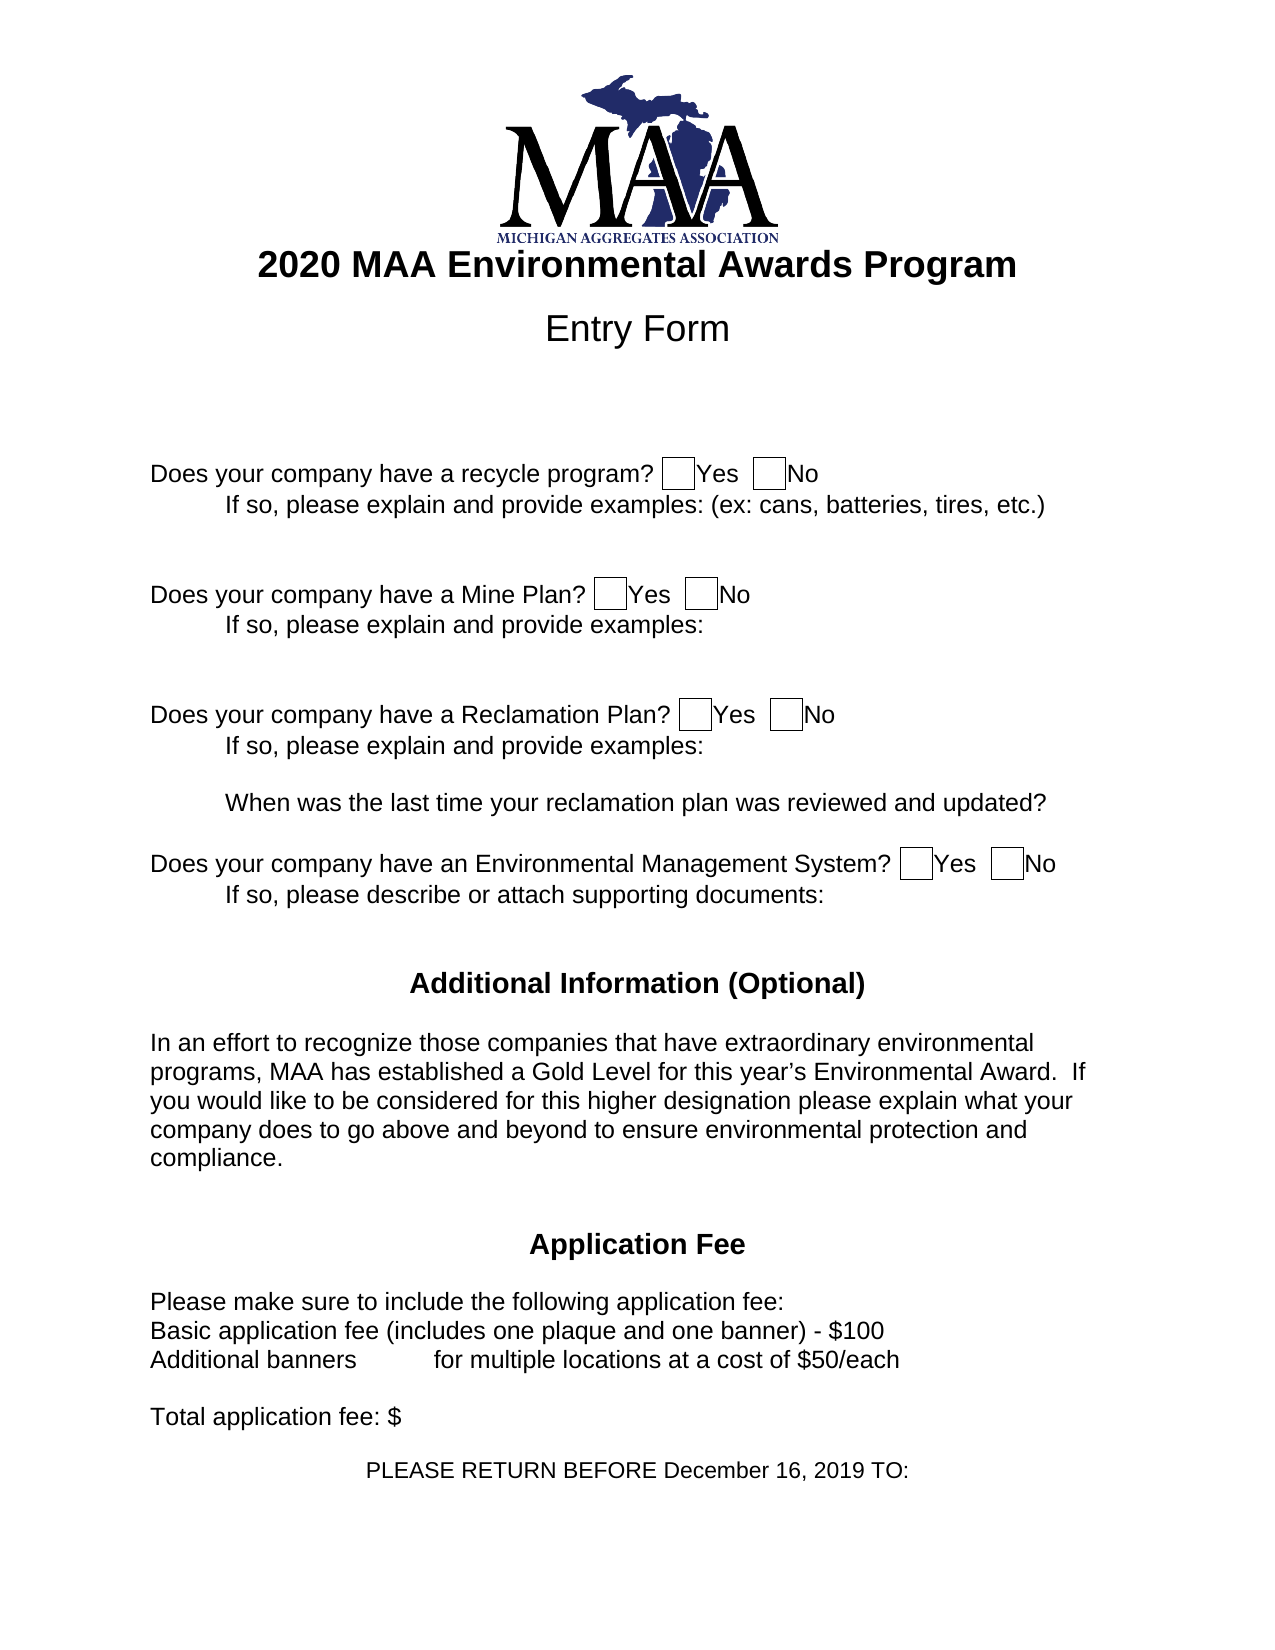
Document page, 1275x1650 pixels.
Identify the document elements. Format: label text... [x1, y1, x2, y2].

text Please make sure to include the following application fee: [150, 1287, 1125, 1316]
text Basic application fee (includes one plaque and one banner) - $100 [150, 1316, 1125, 1344]
picture [496, 75, 779, 243]
text Application Fee [150, 1227, 1125, 1261]
text Additional Information (Optional) [150, 966, 1125, 999]
text If so, please explain and provide examples: [225, 731, 1125, 759]
text When was the last time your reclamation plan was reviewed and updated? [150, 788, 1125, 817]
text Does your company have a Mine Plan? Yes No [150, 576, 1125, 610]
text Total application fee: $ [150, 1402, 1125, 1431]
text Does your company have a recycle program? Yes No [150, 456, 1125, 490]
text If so, please explain and provide examples: (ex: cans, batteries, tires, etc.) [225, 490, 1125, 519]
text In an effort to recognize those companies that have extraordinary environmental programs, MAA has established a Gold Level for this year’s Environmental Award. If you would like to be considered for this higher designation please explain what your company does to go above and beyond to ensure environmental protection and compliance. [150, 1028, 1125, 1172]
text If so, please describe or attach supporting documents: [225, 880, 1125, 908]
text Does your company have a Reclamation Plan? Yes No [150, 697, 1125, 731]
text PLEASE RETURN BEFORE December 16, 2019 TO: [150, 1457, 1125, 1483]
text Additional banners for multiple locations at a cost of $50/each [150, 1344, 1125, 1373]
text Does your company have an Environmental Management System? Yes No [150, 846, 1125, 880]
text If so, please explain and provide examples: [225, 610, 1125, 639]
